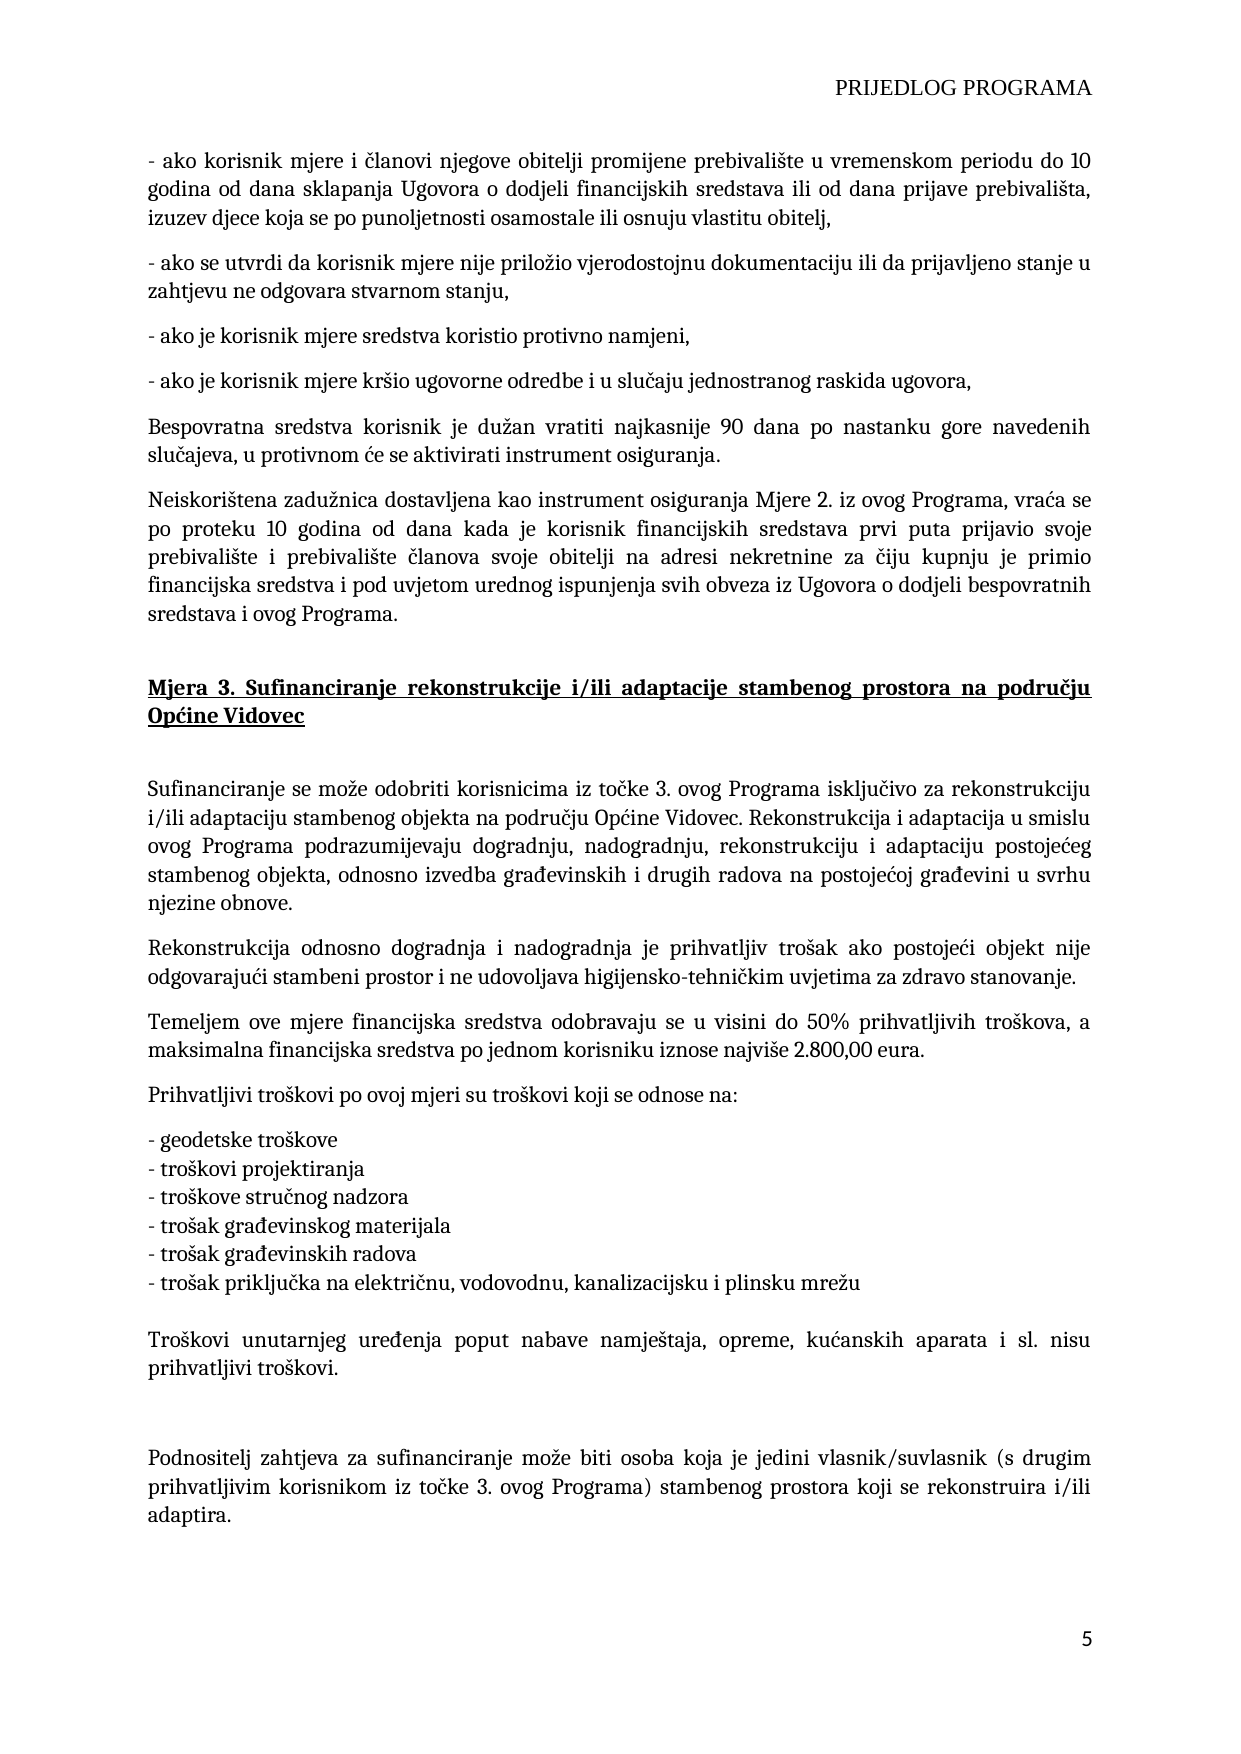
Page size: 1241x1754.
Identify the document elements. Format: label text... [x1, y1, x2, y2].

text - geodetske troškove [148, 1127, 1092, 1154]
text Troškovi unutarnjeg uređenja poput nabave namještaja, opreme, kućanskih aparata i sl. nisu prihvatljivi troškovi. [148, 1326, 1092, 1381]
text Podnositelj zahtjeva za sufinanciranje može biti osoba koja je jedini vlasnik/suvlasnik (s drugim prihvatljivim korisnikom iz točke 3. ovog Programa) stambenog prostora koji se rekonstruira i/ili adaptira. [148, 1445, 1092, 1528]
text - ako se utvrdi da korisnik mjere nije priložio vjerodostojnu dokumentaciju ili da prijavljeno stanje u zahtjevu ne odgovara stvarnom stanju, [148, 250, 1092, 304]
text - troškove stručnog nadzora [148, 1184, 1092, 1211]
text Rekonstrukcija odnosno dogradnja i nadogradnja je prihvatljiv trošak ako postojeći objekt nije odgovarajući stambeni prostor i ne udovoljava higijensko-tehničkim uvjetima za zdravo stanovanje. [148, 935, 1092, 990]
text - trošak građevinskog materijala [148, 1213, 1092, 1239]
text Temeljem ove mjere financijska sredstva odobravaju se u visini do 50% prihvatljivih troškova, a maksimalna financijska sredstva po jednom korisniku iznose najviše 2.800,00 eura. [148, 1009, 1092, 1063]
text - troškovi projektiranja [148, 1156, 1092, 1182]
text - ako korisnik mjere i članovi njegove obitelji promijene prebivalište u vremenskom periodu do 10 godina od dana sklapanja Ugovora o dodjeli financijskih sredstava ili od dana prijave prebivališta, izuzev djece koja se po punoljetnosti osamostale ili osnuju vlastitu obitelj, [148, 148, 1092, 231]
text - ako je korisnik mjere kršio ugovorne odredbe i u slučaju jednostranog raskida ugovora, [148, 368, 1092, 395]
text Bespovratna sredstva korisnik je dužan vratiti najkasnije 90 dana po nastanku gore navedenih slučajeva, u protivnom će se aktivirati instrument osiguranja. [148, 413, 1092, 468]
text Mjera 3. Sufinanciranje rekonstrukcije i/ili adaptacije stambenog prostora na području Općine Vidovec [148, 698, 1092, 729]
text Sufinanciranje se može odobriti korisnicima iz točke 3. ovog Programa isključivo za rekonstrukciju i/ili adaptaciju stambenog objekta na području Općine Vidovec. Rekonstrukcija i adaptacija u smislu ovog Programa podrazumijevaju dogradnju, nadogradnju, rekonstrukciju i adaptaciju postojećeg stambenog objekta, odnosno izvedba građevinskih i drugih radova na postojećoj građevini u svrhu njezine obnove. [148, 776, 1092, 916]
text - trošak građevinskih radova [148, 1241, 1092, 1267]
text - ako je korisnik mjere sredstva koristio protivno namjeni, [148, 323, 1092, 349]
text Prihvatljivi troškovi po ovoj mjeri su troškovi koji se odnose na: [148, 1082, 1092, 1108]
text - trošak priključka na električnu, vodovodnu, kanalizacijsku i plinsku mrežu [148, 1269, 1092, 1296]
text Mjera 3. Sufinanciranje rekonstrukcije i/ili adaptacije stambenog prostora na području Općine Vidovec [148, 674, 1092, 697]
text Neiskorištena zadužnica dostavljena kao instrument osiguranja Mjere 2. iz ovog Programa, vraća se po proteku 10 godina od dana kada je korisnik financijskih sredstava prvi puta prijavio svoje prebivalište i prebivalište članova svoje obitelji na adresi nekretnine za čiju kupnju je primio financijska sredstva i pod uvjetom urednog ispunjenja svih obveza iz Ugovora o dodjeli bespovratnih sredstava i ovog Programa. [148, 487, 1092, 627]
